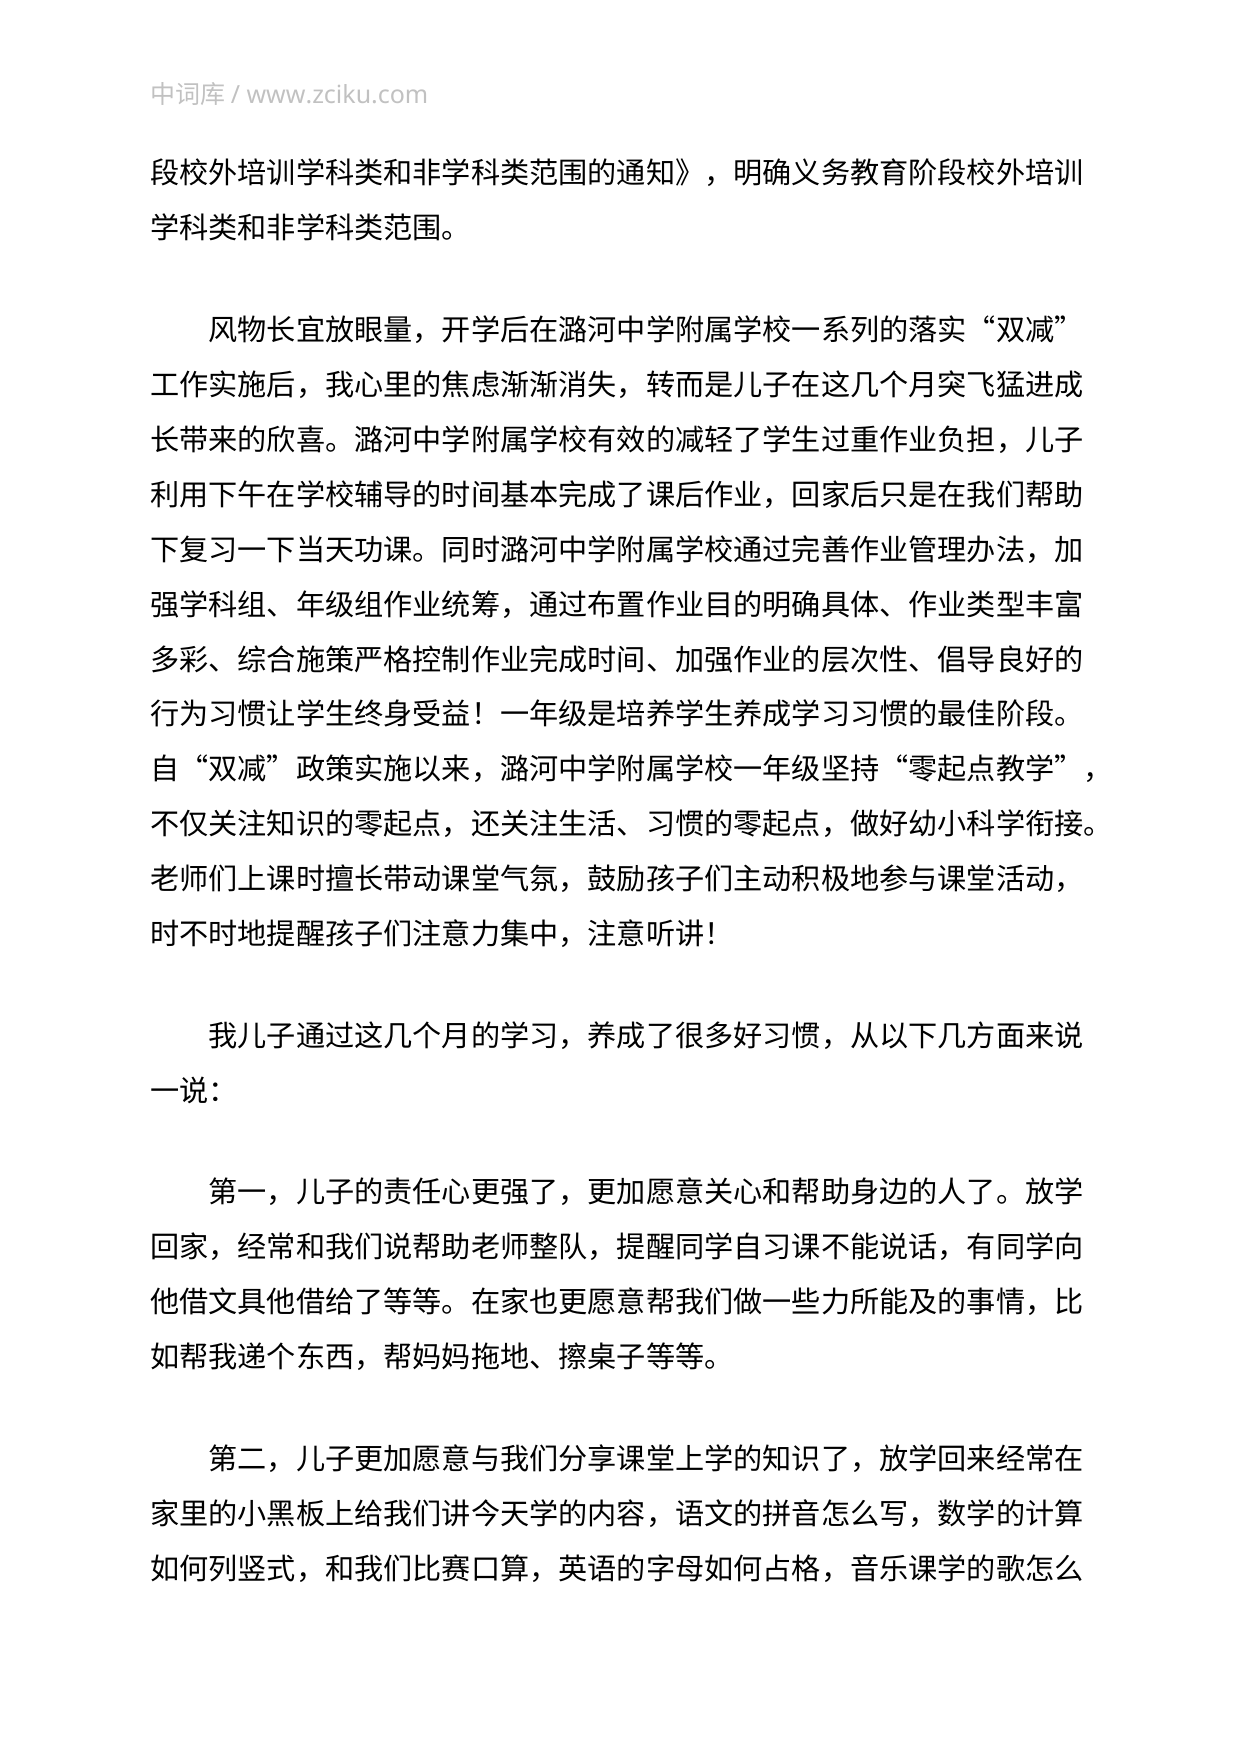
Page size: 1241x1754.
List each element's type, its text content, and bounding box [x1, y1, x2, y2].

text 第一，儿子的责任心更强了，更加愿意关心和帮助身边的人了。放学回家，经常和我们说帮助老师整队，提醒同学自习课不能说话，有同学向他借文具他借给了等等。在家也更愿意帮我们做一些力所能及的事情，比如帮我递个东西，帮妈妈拖地、擦桌子等等。 [150, 1169, 1090, 1376]
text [150, 150, 1090, 247]
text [150, 1435, 1090, 1587]
text 我儿子通过这几个月的学习，养成了很多好习惯，从以下几方面来说一说： [150, 1012, 1090, 1109]
text 风物长宜放眼量，开学后在潞河中学附属学校一系列的落实“双减”工作实施后，我心里的焦虑渐渐消失，转而是儿子在这几个月突飞猛进成长带来的欣喜。潞河中学附属学校有效的减轻了学生过重作业负担，儿子利用下午在学校辅导的时间基本完成了课后作业，回家后只是在我们帮助下复习一下当天功课。同时潞河中学附属学校通过完善作业管理办法，加强学科组、年级组作业统筹，通过布置作业目的明确具体、作业类型丰富多彩、综合施策严格控制作业完成时间、加强作业的层次性、倡导良好的行为习惯让学生终身受益！一年级是培养学生养成学习习惯的最佳阶段。自“双减”政策实施以来，潞河中学附属学校一年级坚持“零起点教学”，不仅关注知识的零起点，还关注生活、习惯的零起点，做好幼小科学衔接。老师们上课时擅长带动课堂气氛，鼓励孩子们主动积极地参与课堂活动，时不时地提醒孩子们注意力集中，注意听讲！ [150, 307, 1090, 953]
